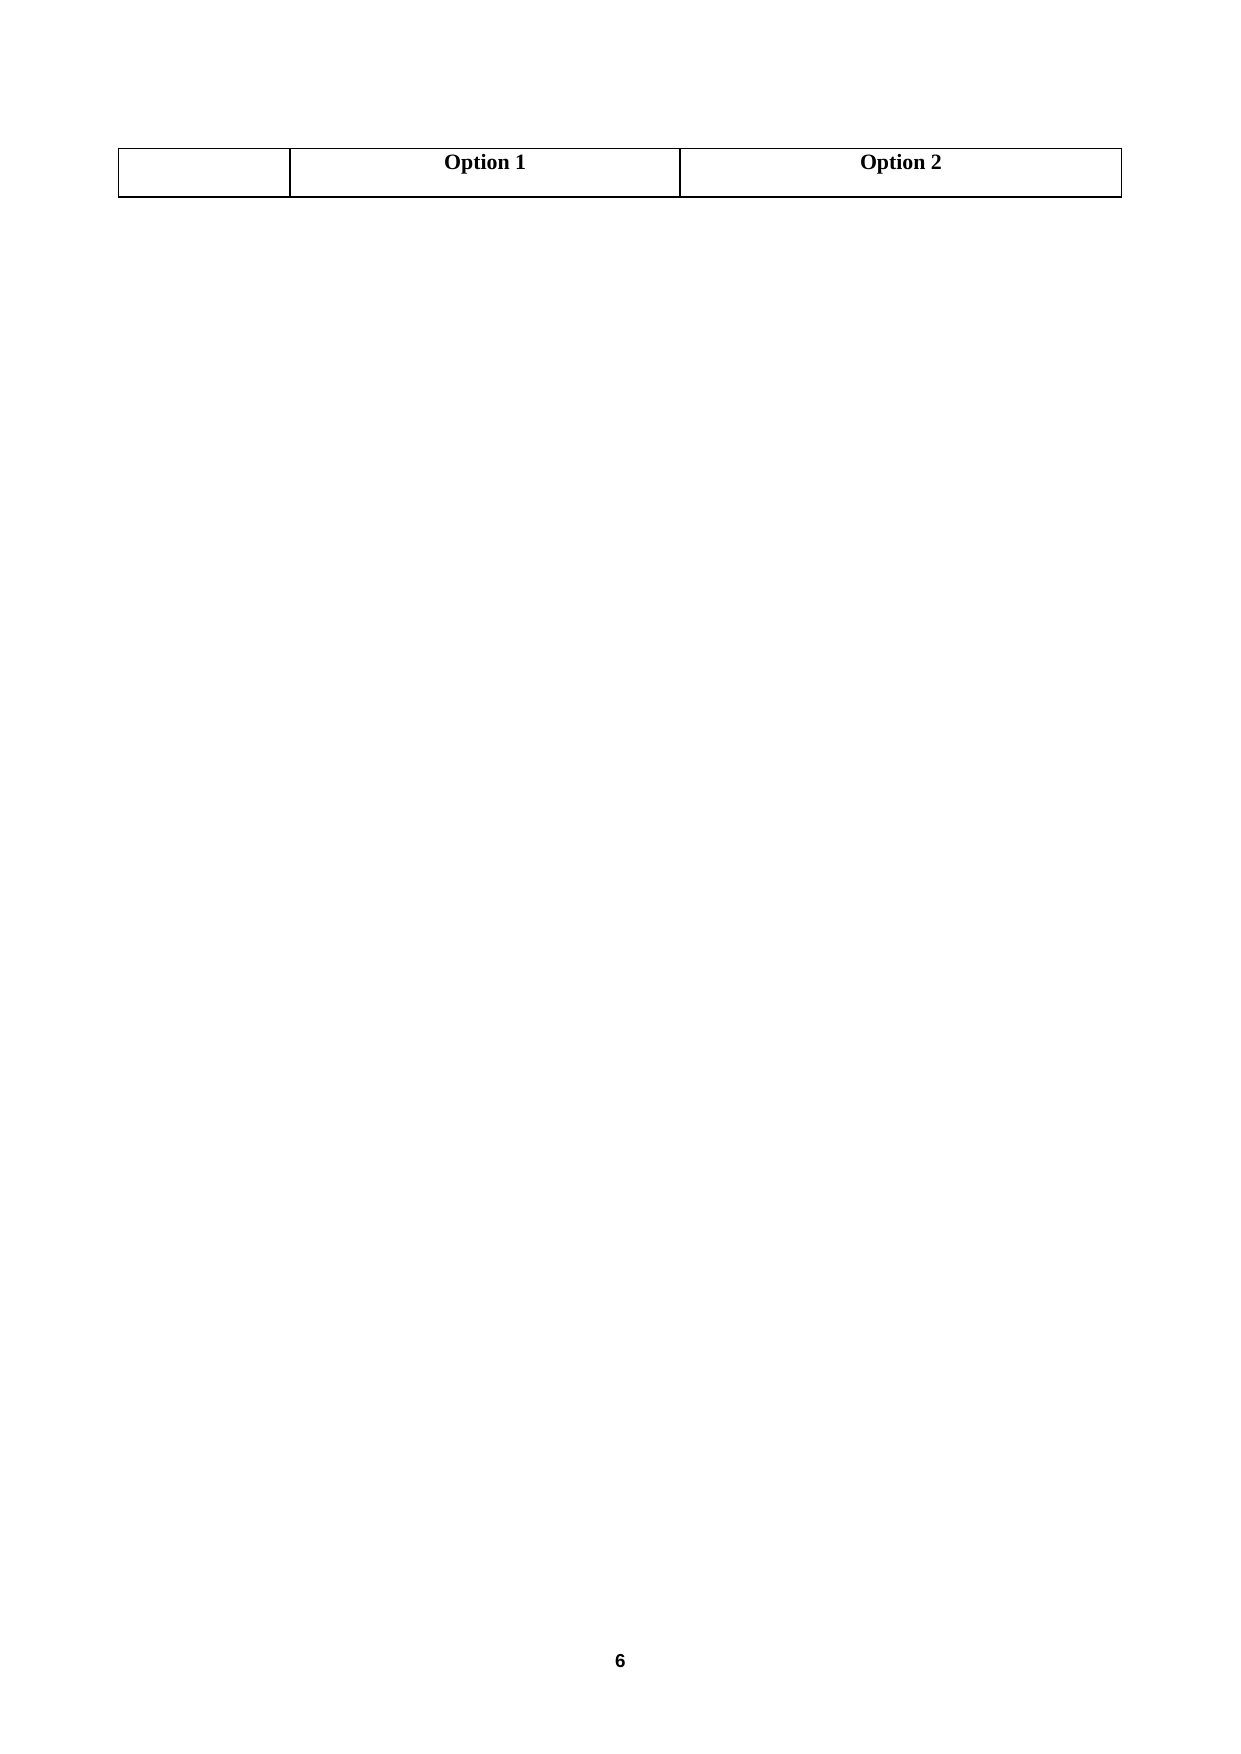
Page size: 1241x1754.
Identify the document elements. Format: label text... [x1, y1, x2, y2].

table_header [119, 149, 289, 196]
table_header Option 1 [291, 149, 679, 196]
table_header Option 2 [681, 149, 1121, 196]
